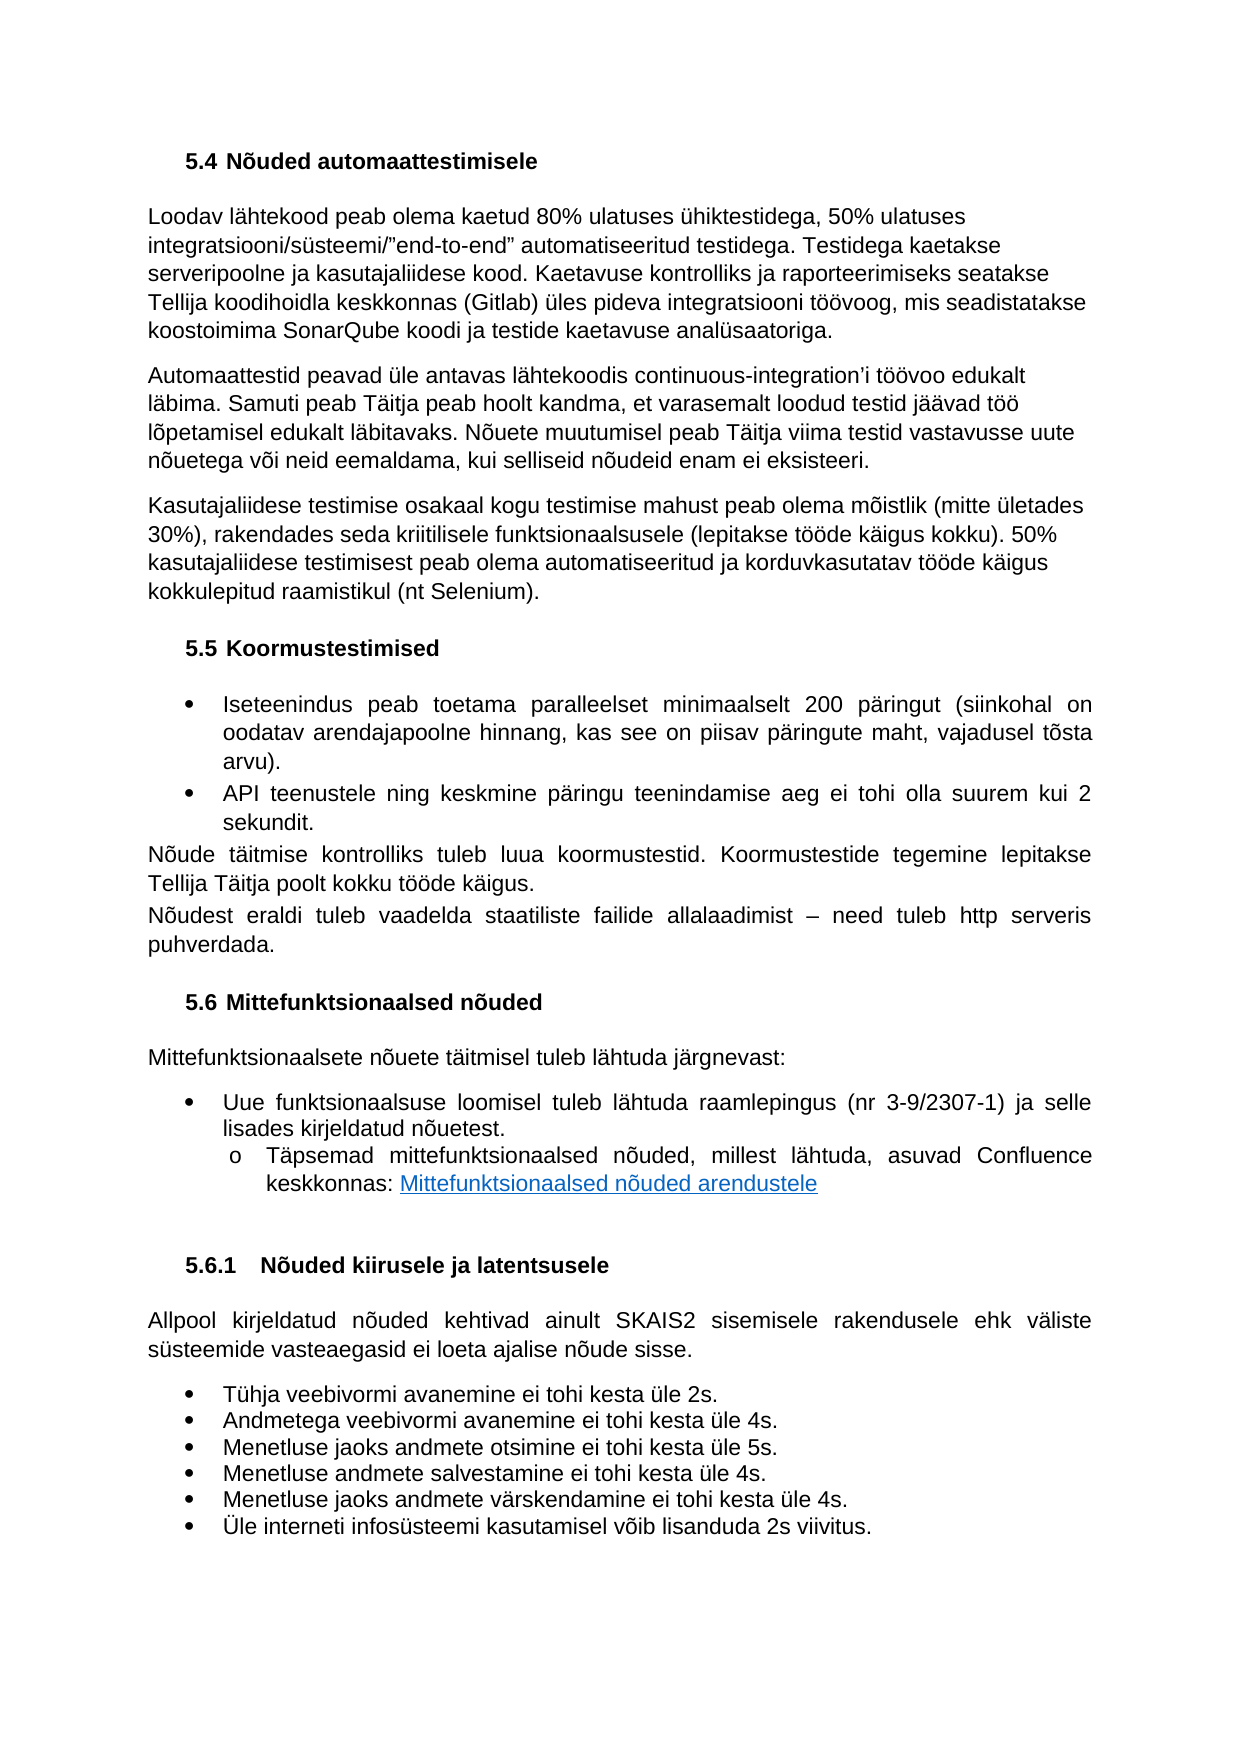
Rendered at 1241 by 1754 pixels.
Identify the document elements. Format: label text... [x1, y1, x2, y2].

subtitle Nõudest eraldi tuleb vaadelda staatiliste failide allalaadimist – need tuleb http serveris puhverdada. [148, 902, 1093, 957]
subtitle Koormustestimised [185, 635, 1093, 662]
text Allpool kirjeldatud nõuded kehtivad ainult SKAIS2 sisemisele rakendusele ehk väliste süsteemide vasteaegasid ei loeta ajalise nõude sisse. [148, 1307, 1093, 1362]
text Mittefunktsionaalsete nõuete täitmisel tuleb lähtuda järgnevast: [148, 1044, 1093, 1070]
list Menetluse jaoks andmete värskendamine ei tohi kesta üle 4s. [185, 1486, 1093, 1513]
list Menetluse jaoks andmete otsimine ei tohi kesta üle 5s. [185, 1434, 1093, 1460]
subtitle Mittefunktsionaalsed nõuded [185, 988, 1093, 1015]
subtitle API teenustele ning keskmine päringu teenindamise aeg ei tohi olla suurem kui 2 sekundit. [185, 780, 1093, 835]
subtitle Nõude täitmise kontrolliks tuleb luua koormustestid. Koormustestide tegemine lepitakse Tellija Täitja poolt kokku tööde käigus. [148, 841, 1093, 896]
list Andmetega veebivormi avanemine ei tohi kesta üle 4s. [185, 1407, 1093, 1434]
text Kasutajaliidese testimise osakaal kogu testimise mahust peab olema mõistlik (mitte ületades 30%), rakendades seda kriitilisele funktsionaalsusele (lepitakse tööde käigus kokku). 50% kasutajaliidese testimisest peab olema automatiseeritud ja korduvkasutatav tööde käigus kokkulepitud raamistikul (nt Selenium). [148, 492, 1093, 604]
text Automaattestid peavad üle antavas lähtekoodis continuous-integration’i töövoo edukalt läbima. Samuti peab Täitja peab hoolt kandma, et varasemalt loodud testid jäävad töö lõpetamisel edukalt läbitavaks. Nõuete muutumisel peab Täitja viima testid vastavusse uute nõuetega või neid eemaldama, kui selliseid nõudeid enam ei eksisteeri. [148, 362, 1093, 474]
list Menetluse andmete salvestamine ei tohi kesta üle 4s. [185, 1460, 1093, 1486]
subtitle Nõuded kiirusele ja latentsusele [185, 1252, 1093, 1278]
list Üle interneti infosüsteemi kasutamisel võib lisanduda 2s viivitus. [185, 1513, 1093, 1539]
list Täpsemad mittefunktsionaalsed nõuded, millest lähtuda, asuvad Confluence keskkonnas: Mittefunktsionaalsed nõuded arendustele [228, 1142, 1093, 1196]
list Tühja veebivormi avanemine ei tohi kesta üle 2s. [185, 1381, 1093, 1407]
text Loodav lähtekood peab olema kaetud 80% ulatuses ühiktestidega, 50% ulatuses integratsiooni/süsteemi/”end-to-end” automatiseeritud testidega. Testidega kaetakse serveripoolne ja kasutajaliidese kood. Kaetavuse kontrolliks ja raporteerimiseks seatakse Tellija koodihoidla keskkonnas (Gitlab) üles pideva integratsiooni töövoog, mis seadistatakse koostoimima SonarQube koodi ja testide kaetavuse analüsaatoriga. [148, 203, 1093, 343]
subtitle Iseteenindus peab toetama paralleelset minimaalselt 200 päringut (siinkohal on oodatav arendajapoolne hinnang, kas see on piisav päringute maht, vajadusel tõsta arvu). [185, 691, 1093, 774]
list Uue funktsionaalsuse loomisel tuleb lähtuda raamlepingus (nr 3-9/2307-1) ja selle lisades kirjeldatud nõuetest. [185, 1089, 1093, 1142]
subtitle Nõuded automaattestimisele [185, 148, 1093, 174]
